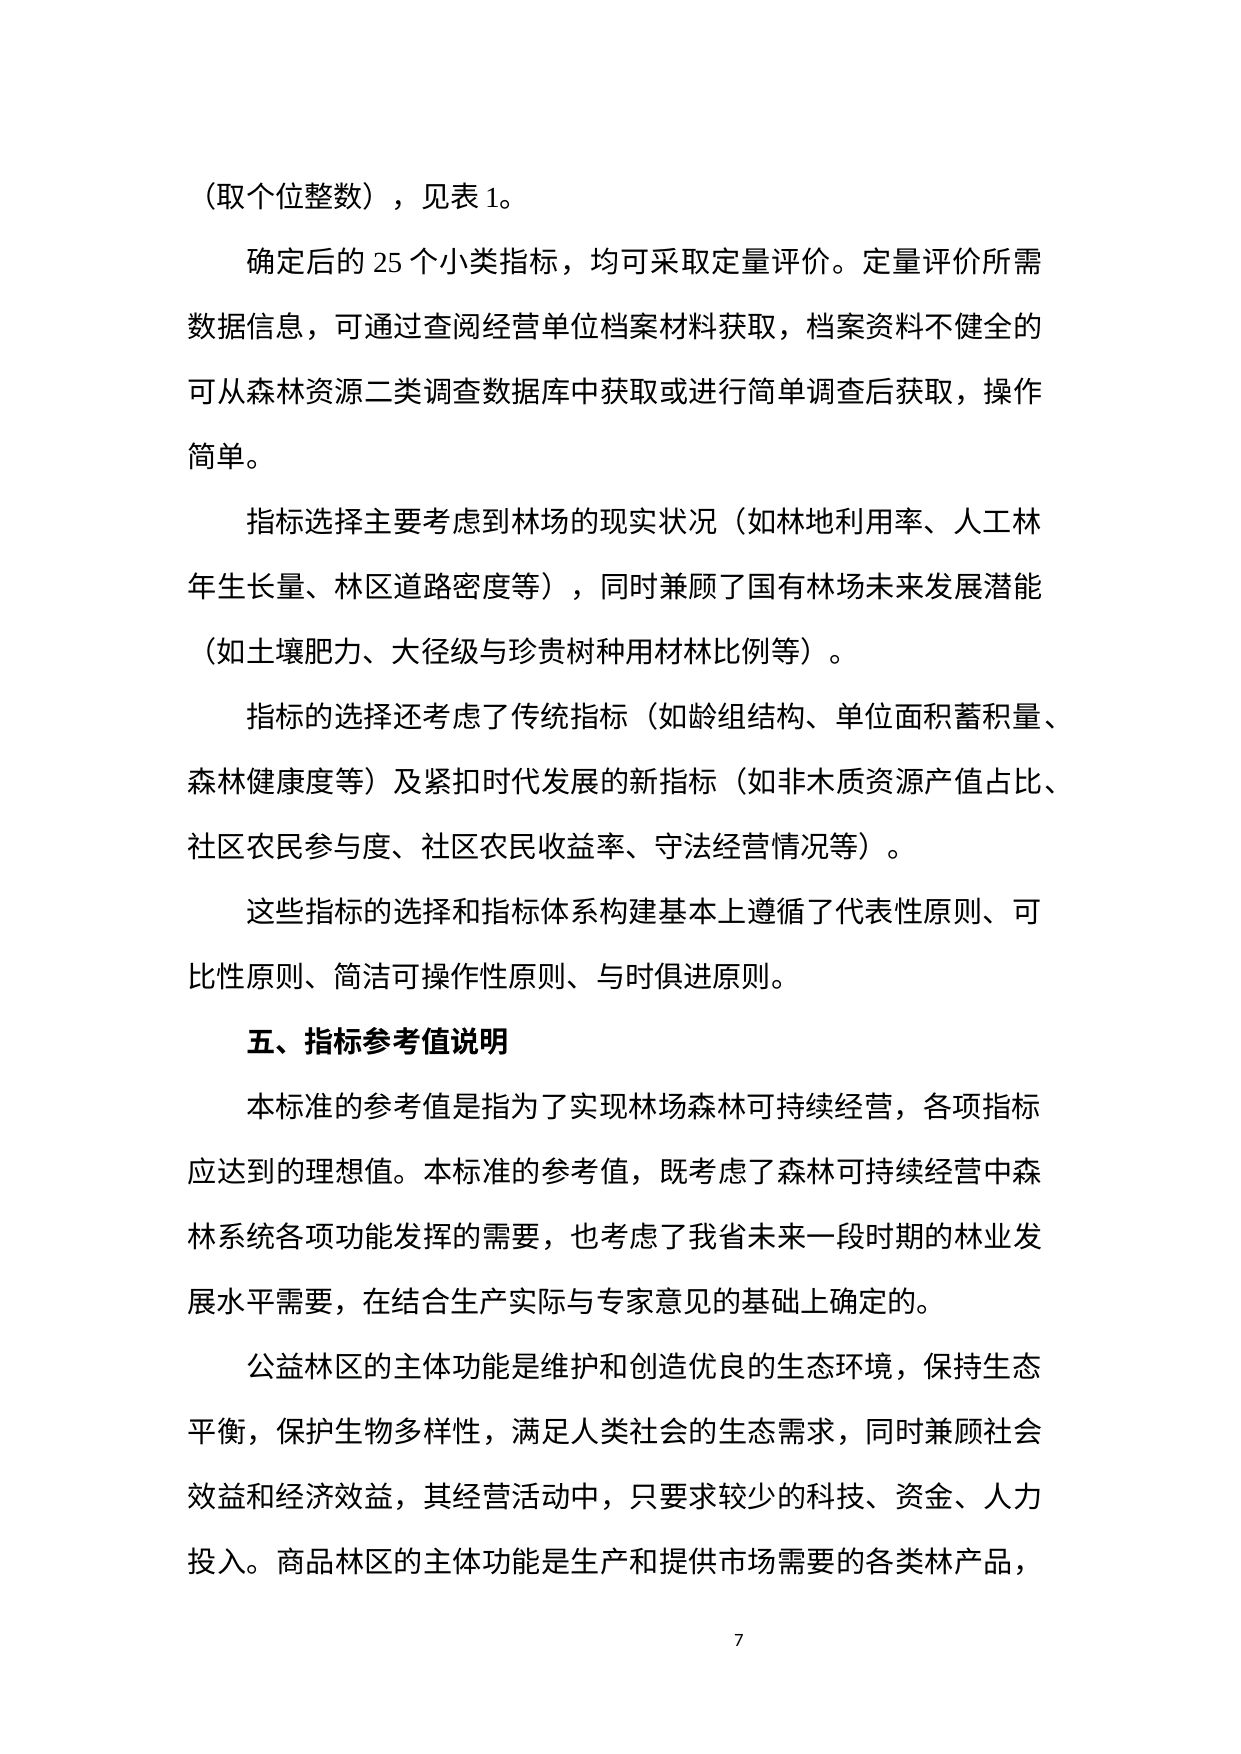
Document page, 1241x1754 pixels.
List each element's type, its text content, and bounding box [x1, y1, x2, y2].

text 这些指标的选择和指标体系构建基本上遵循了代表性原则、可比性原则、简洁可操作性原则、与时俱进原则。 [187, 877, 1044, 1007]
text 本标准的参考值是指为了实现林场森林可持续经营，各项指标应达到的理想值。本标准的参考值，既考虑了森林可持续经营中森林系统各项功能发挥的需要，也考虑了我省未来一段时期的林业发展水平需要，在结合生产实际与专家意见的基础上确定的。 [187, 1072, 1044, 1332]
text 指标选择主要考虑到林场的现实状况（如林地利用率、人工林年生长量、林区道路密度等），同时兼顾了国有林场未来发展潜能（如土壤肥力、大径级与珍贵树种用材林比例等）。 [187, 487, 1044, 682]
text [187, 1332, 1044, 1592]
text 五、指标参考值说明 [187, 1007, 1044, 1072]
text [187, 162, 1044, 227]
text 确定后的25个小类指标，均可采取定量评价。定量评价所需数据信息，可通过查阅经营单位档案材料获取，档案资料不健全的可从森林资源二类调查数据库中获取或进行简单调查后获取，操作简单。 [187, 227, 1044, 487]
text 指标的选择还考虑了传统指标（如龄组结构、单位面积蓄积量、森林健康度等）及紧扣时代发展的新指标（如非木质资源产值占比、社区农民参与度、社区农民收益率、守法经营情况等）。 [187, 682, 1044, 877]
